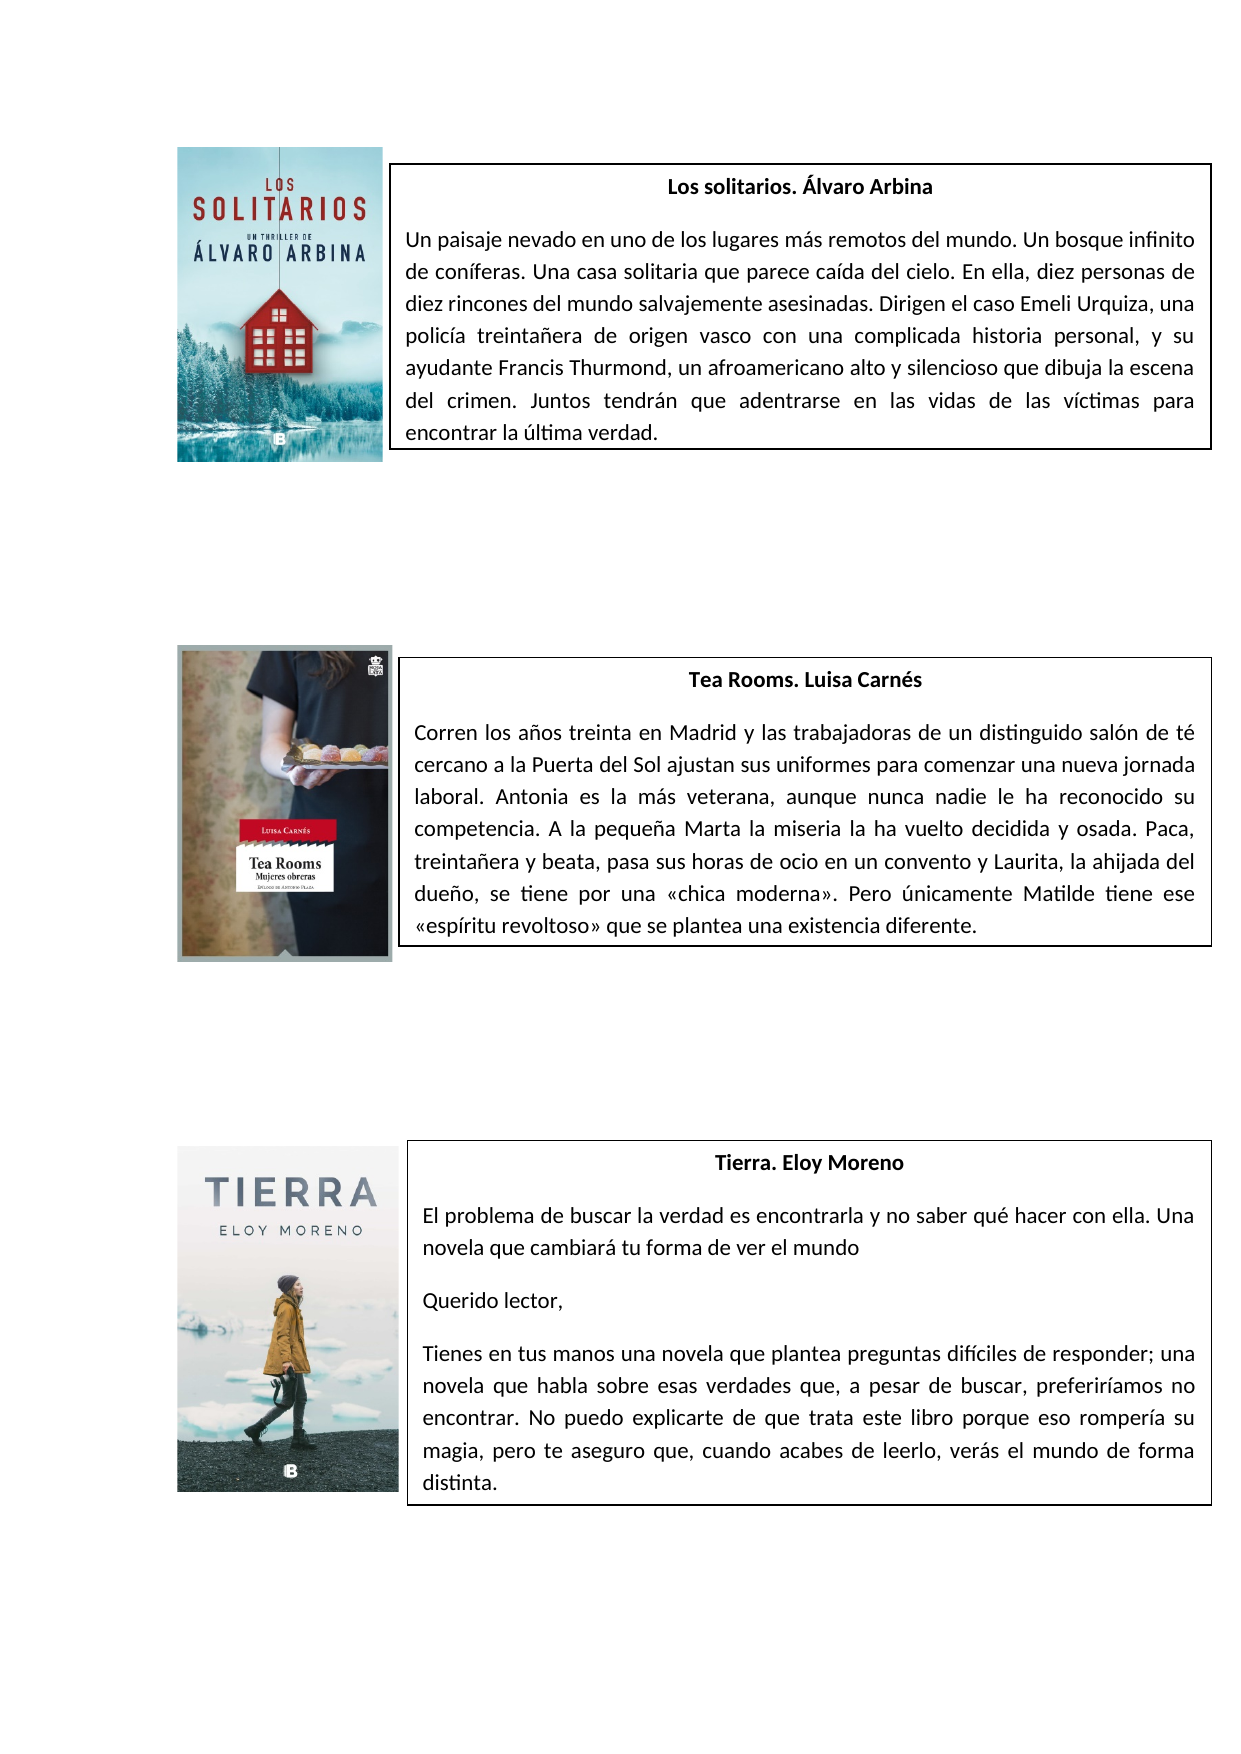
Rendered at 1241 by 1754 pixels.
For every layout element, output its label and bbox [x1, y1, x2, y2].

picture [177, 147, 383, 462]
picture [177, 645, 393, 962]
picture [177, 1146, 399, 1492]
